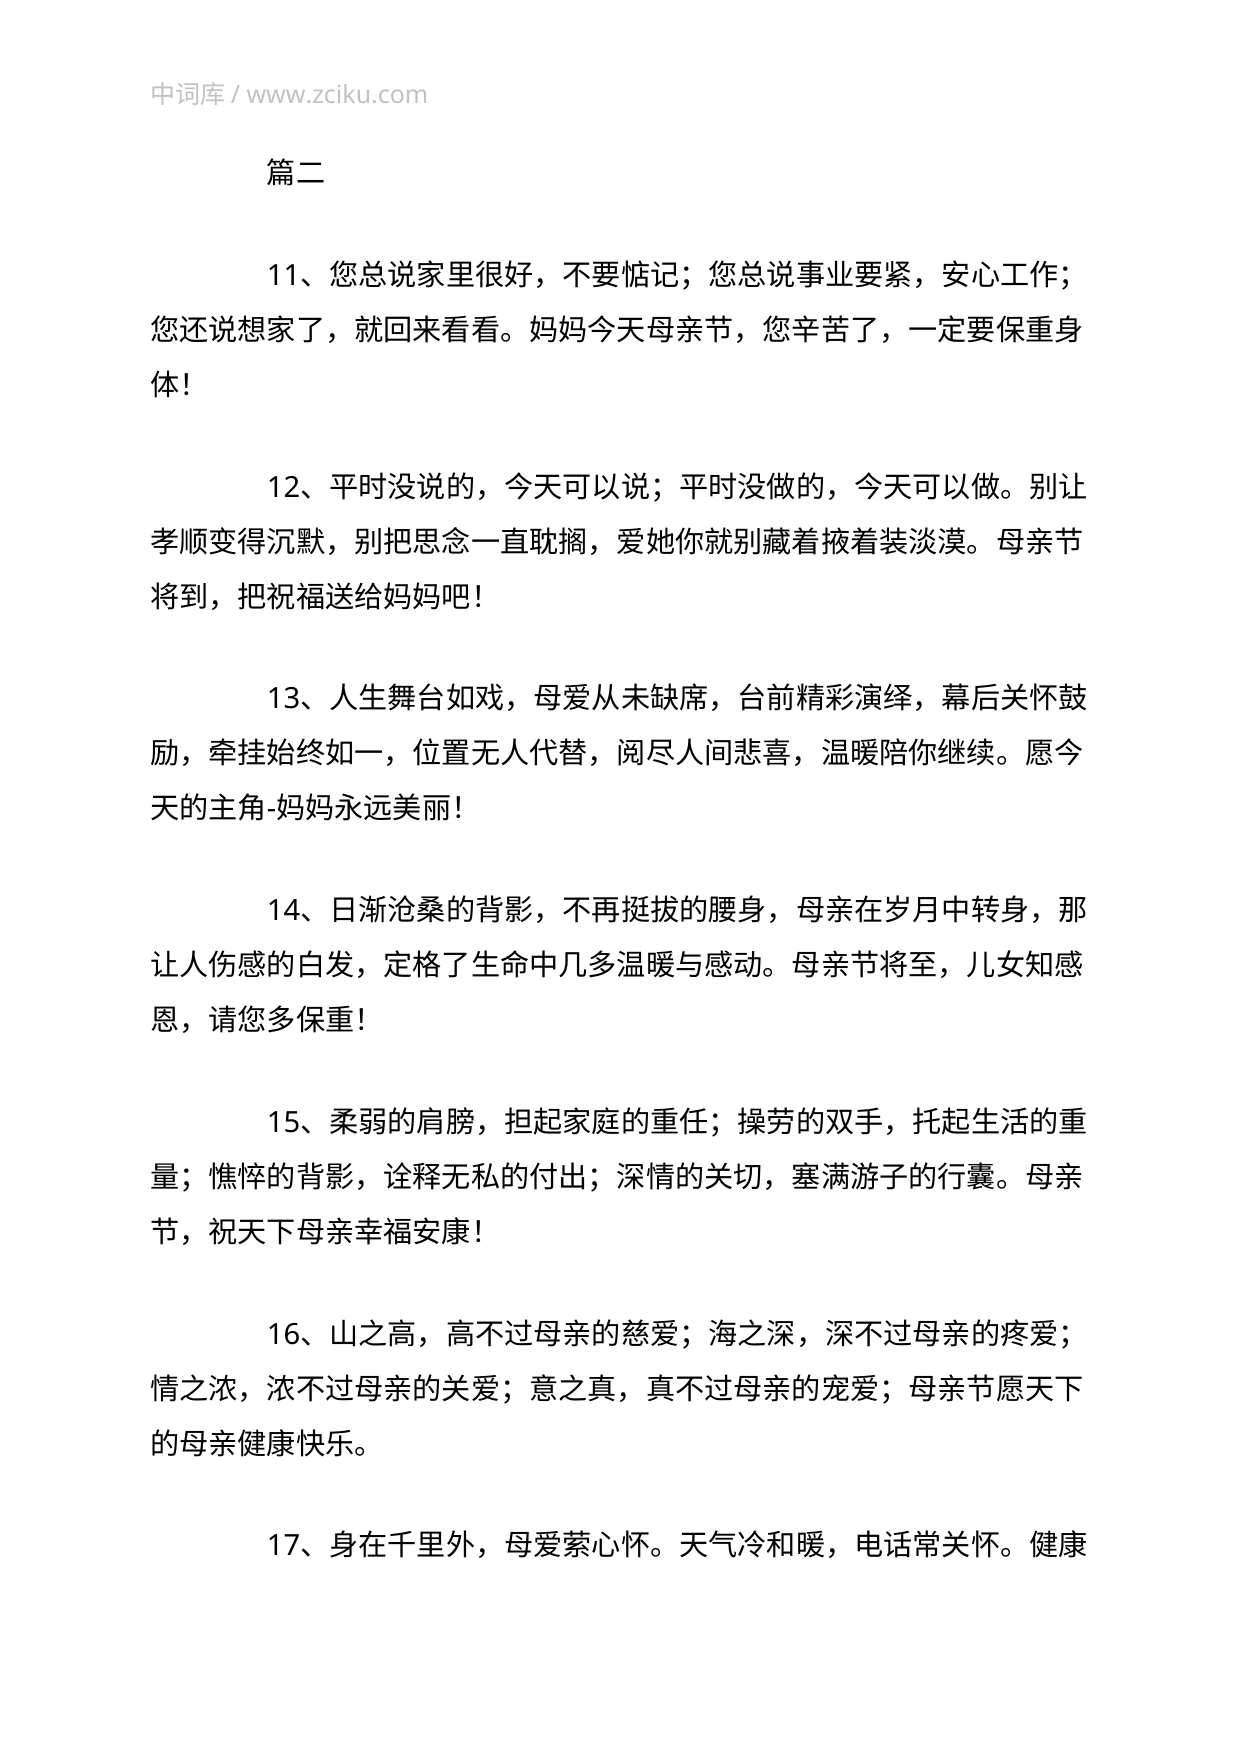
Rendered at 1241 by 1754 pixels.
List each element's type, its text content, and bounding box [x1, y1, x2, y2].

text 15、柔弱的肩膀，担起家庭的重任；操劳的双手，托起生活的重量；憔悴的背影，诠释无私的付出；深情的关切，塞满游子的行囊。母亲节，祝天下母亲幸福安康！ [150, 1099, 1090, 1251]
text 11、您总说家里很好，不要惦记；您总说事业要紧，安心工作；您还说想家了，就回来看看。妈妈今天母亲节，您辛苦了，一定要保重身体！ [150, 252, 1090, 404]
text 14、日渐沧桑的背影，不再挺拔的腰身，母亲在岁月中转身，那让人伤感的白发，定格了生命中几多温暖与感动。母亲节将至，儿女知感恩，请您多保重！ [150, 887, 1090, 1039]
text 12、平时没说的，今天可以说；平时没做的，今天可以做。别让孝顺变得沉默，别把思念一直耽搁，爱她你就别藏着掖着装淡漠。母亲节将到，把祝福送给妈妈吧！ [150, 463, 1090, 616]
text 16、山之高，高不过母亲的慈爱；海之深，深不过母亲的疼爱；情之浓，浓不过母亲的关爱；意之真，真不过母亲的宠爱；母亲节愿天下的母亲健康快乐。 [150, 1310, 1090, 1462]
text 篇二 [150, 150, 1090, 192]
text 13、人生舞台如戏，母爱从未缺席，台前精彩演绎，幕后关怀鼓励，牵挂始终如一，位置无人代替，阅尽人间悲喜，温暖陪你继续。愿今天的主角-妈妈永远美丽！ [150, 675, 1090, 827]
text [150, 1522, 1090, 1564]
